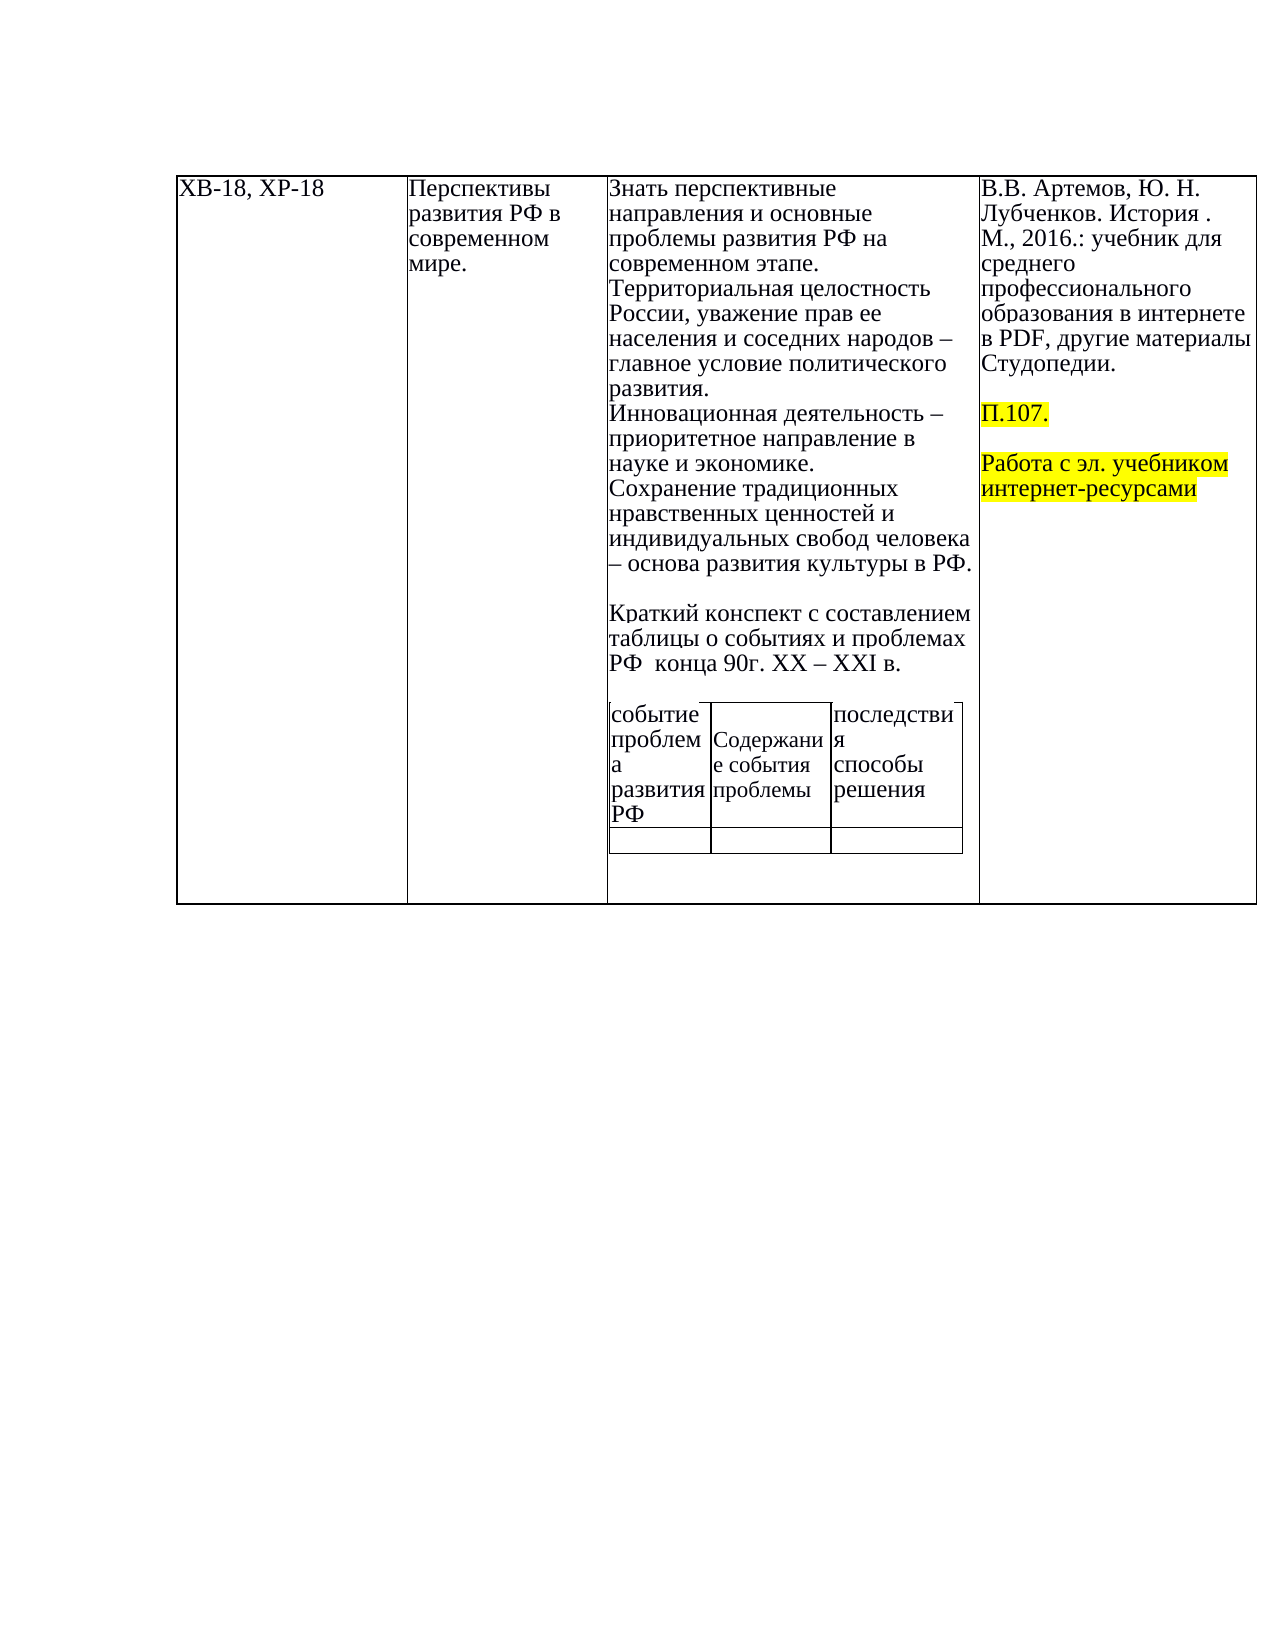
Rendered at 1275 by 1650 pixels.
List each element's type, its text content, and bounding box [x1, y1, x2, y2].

table_header В.В. Артемов, Ю. Н. Лубченков. История . М., 2016.: учебник для среднего профессионального образования в интернете в PDF, другие материалы Студопедии. П.107. Работа с эл. учебником интернет-ресурсами [980, 177, 1256, 903]
table_header Перспективы развития РФ в современном мире. [408, 177, 607, 903]
table_header Знать перспективные направления и основные проблемы развития РФ на современном этапе. Территориальная целостность России, уважение прав ее населения и соседних народов – главное условие политического развития. Инновационная деятельность – приоритетное направление в науке и экономике. Сохранение традиционных нравственных ценностей и индивидуальных свобод человека – основа развития культуры в РФ. Краткий конспект с составлением таблицы о событиях и проблемах РФ конца 90г. XX – XXI в. [608, 177, 979, 903]
table_header ХВ-18, ХР-18 [178, 177, 407, 903]
